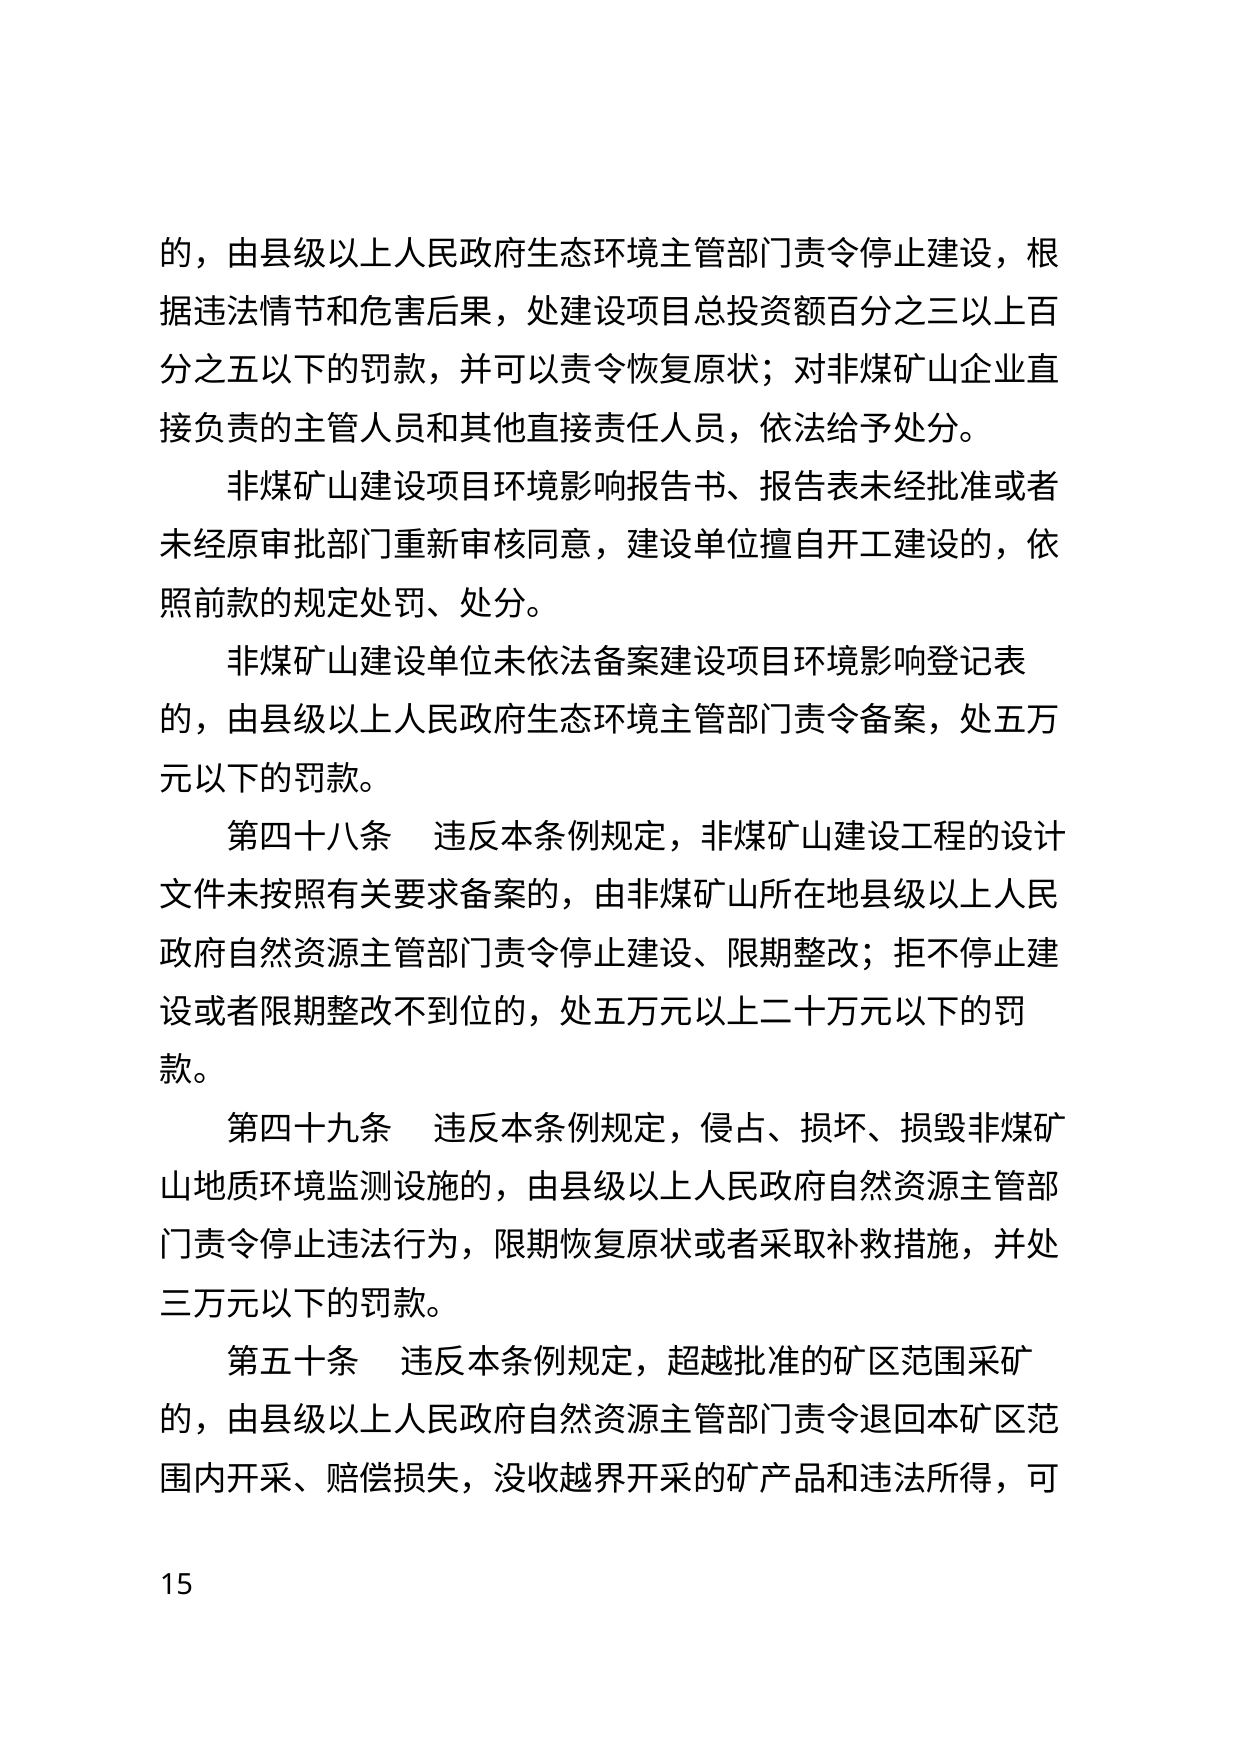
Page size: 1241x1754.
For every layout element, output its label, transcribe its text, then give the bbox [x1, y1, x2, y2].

text 非煤矿山建设项目环境影响报告书、报告表未经批准或者未经原审批部门重新审核同意，建设单位擅自开工建设的，依照前款的规定处罚、处分。 [159, 452, 1081, 627]
text 第四十八条 违反本条例规定，非煤矿山建设工程的设计文件未按照有关要求备案的，由非煤矿山所在地县级以上人民政府自然资源主管部门责令停止建设、限期整改；拒不停止建设或者限期整改不到位的，处五万元以上二十万元以下的罚款。 [159, 802, 1081, 1093]
text 第四十九条 违反本条例规定，侵占、损坏、损毁非煤矿山地质环境监测设施的，由县级以上人民政府自然资源主管部门责令停止违法行为，限期恢复原状或者采取补救措施，并处三万元以下的罚款。 [159, 1093, 1081, 1327]
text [159, 1327, 1081, 1502]
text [159, 218, 1081, 452]
text 非煤矿山建设单位未依法备案建设项目环境影响登记表的，由县级以上人民政府生态环境主管部门责令备案，处五万元以下的罚款。 [159, 627, 1081, 802]
